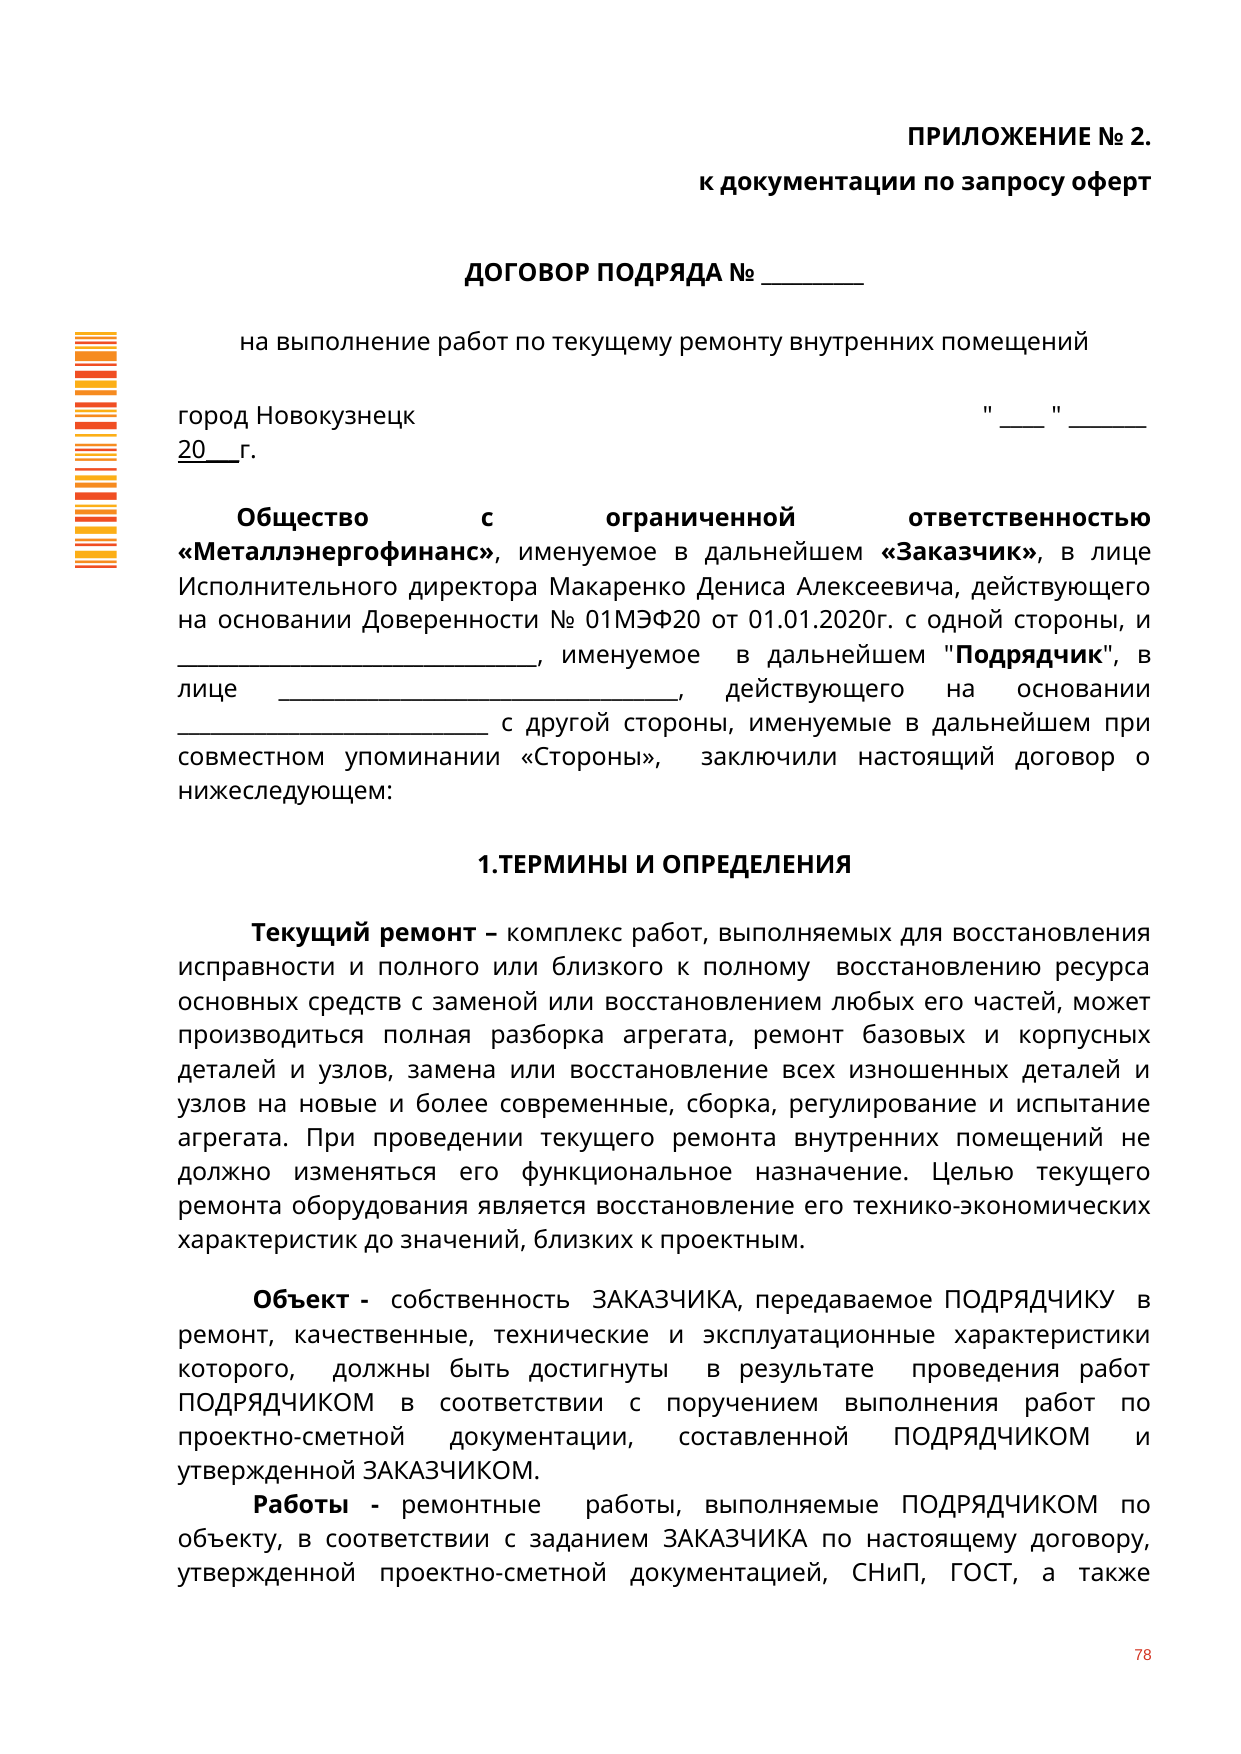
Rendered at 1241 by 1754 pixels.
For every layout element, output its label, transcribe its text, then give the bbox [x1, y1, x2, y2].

text Текущий ремонт – комплекс работ, выполняемых для восстановления исправности и полного или близкого к полному восстановлению ресурса основных средств с заменой или восстановлением любых его частей, может производиться полная разборка агрегата, ремонт базовых и корпусных деталей и узлов, замена или восстановление всех изношенных деталей и узлов на новые и более современные, сборка, регулирование и испытание агрегата. При проведении текущего ремонта внутренних помещений не должно изменяться его функциональное назначение. Целью текущего ремонта оборудования является восстановление его технико-экономических характеристик до значений, близких к проектным. [177, 915, 1152, 1256]
text ПРИЛОЖЕНИЕ № 2. [177, 118, 1152, 152]
text на выполнение работ по текущему ремонту внутренних помещений [177, 323, 1152, 357]
text 1.ТЕРМИНЫ И ОПРЕДЕЛЕНИЯ [177, 847, 1152, 881]
text Объект - собственность ЗАКАЗЧИКА, передаваемое ПОДРЯДЧИКУ в ремонт, качественные, технические и эксплуатационные характеристики которого, должны быть достигнуты в результате проведения работ ПОДРЯДЧИКОМ в соответствии с поручением выполнения работ по проектно-сметной документации, составленной ПОДРЯДЧИКОМ и утвержденной ЗАКАЗЧИКОМ. [177, 1282, 1152, 1487]
picture [75, 332, 117, 568]
text город Новокузнецк " ____ " _______ 20___г. [177, 398, 1152, 466]
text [177, 1487, 1152, 1589]
text к документации по запросу оферт [177, 163, 1152, 198]
text ДОГОВОР ПОДРЯДА № __________ [177, 254, 1152, 288]
text Общество с ограниченной ответственностью «Металлэнергофинанс», именуемое в дальнейшем «Заказчик», в лице Исполнительного директора Макаренко Дениса Алексеевича, действующего на основании Доверенности № 01МЭФ20 от 01.01.2020г. с одной стороны, и ___________________________________, именуемое в дальнейшем "Подрядчик", в лице ____________________________________, действующего на основании ____________________________ с другой стороны, именуемые в дальнейшем при совместном упоминании «Стороны», заключили настоящий договор о нижеследующем: [177, 500, 1152, 807]
